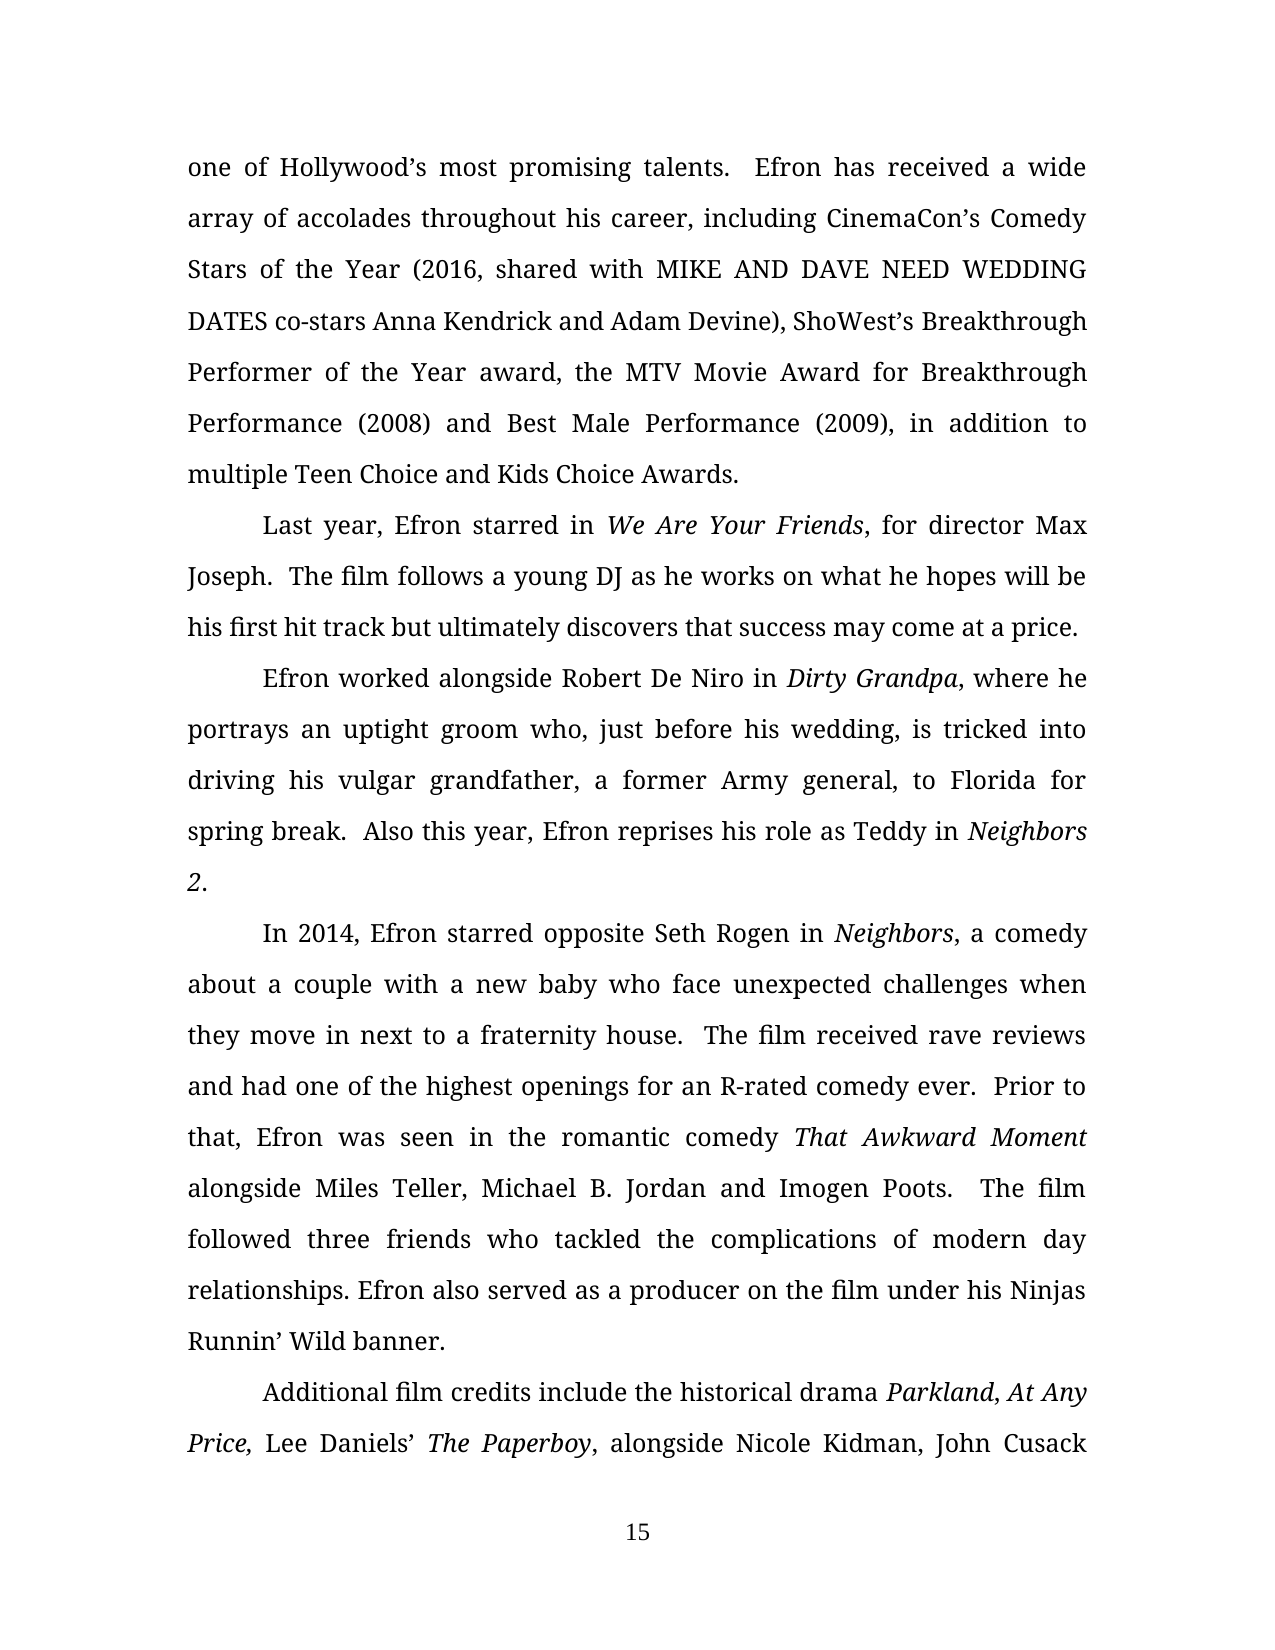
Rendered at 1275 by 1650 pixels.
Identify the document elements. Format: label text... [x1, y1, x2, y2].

text Efron worked alongside Robert De Niro in Dirty Grandpa, where he portrays an uptight groom who, just before his wedding, is tricked into driving his vulgar grandfather, a former Army general, to Florida for spring break. Also this year, Efron reprises his role as Teddy in Neighbors 2. [187, 660, 1087, 899]
text Last year, Efron starred in We Are Your Friends, for director Max Joseph. The film follows a young DJ as he works on what he hopes will be his first hit track but ultimately discovers that success may come at a price. [187, 507, 1087, 643]
text In 2014, Efron starred opposite Seth Rogen in Neighbors, a comedy about a couple with a new baby who face unexpected challenges when they move in next to a fraternity house. The film received rave reviews and had one of the highest openings for an R-rated comedy ever. Prior to that, Efron was seen in the romantic comedy That Awkward Moment alongside Miles Teller, Michael B. Jordan and Imogen Poots. The film followed three friends who tackled the complications of modern day relationships. Efron also served as a producer on the film under his Ninjas Runnin’ Wild banner. [187, 916, 1087, 1358]
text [187, 150, 1087, 490]
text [187, 1375, 1087, 1460]
